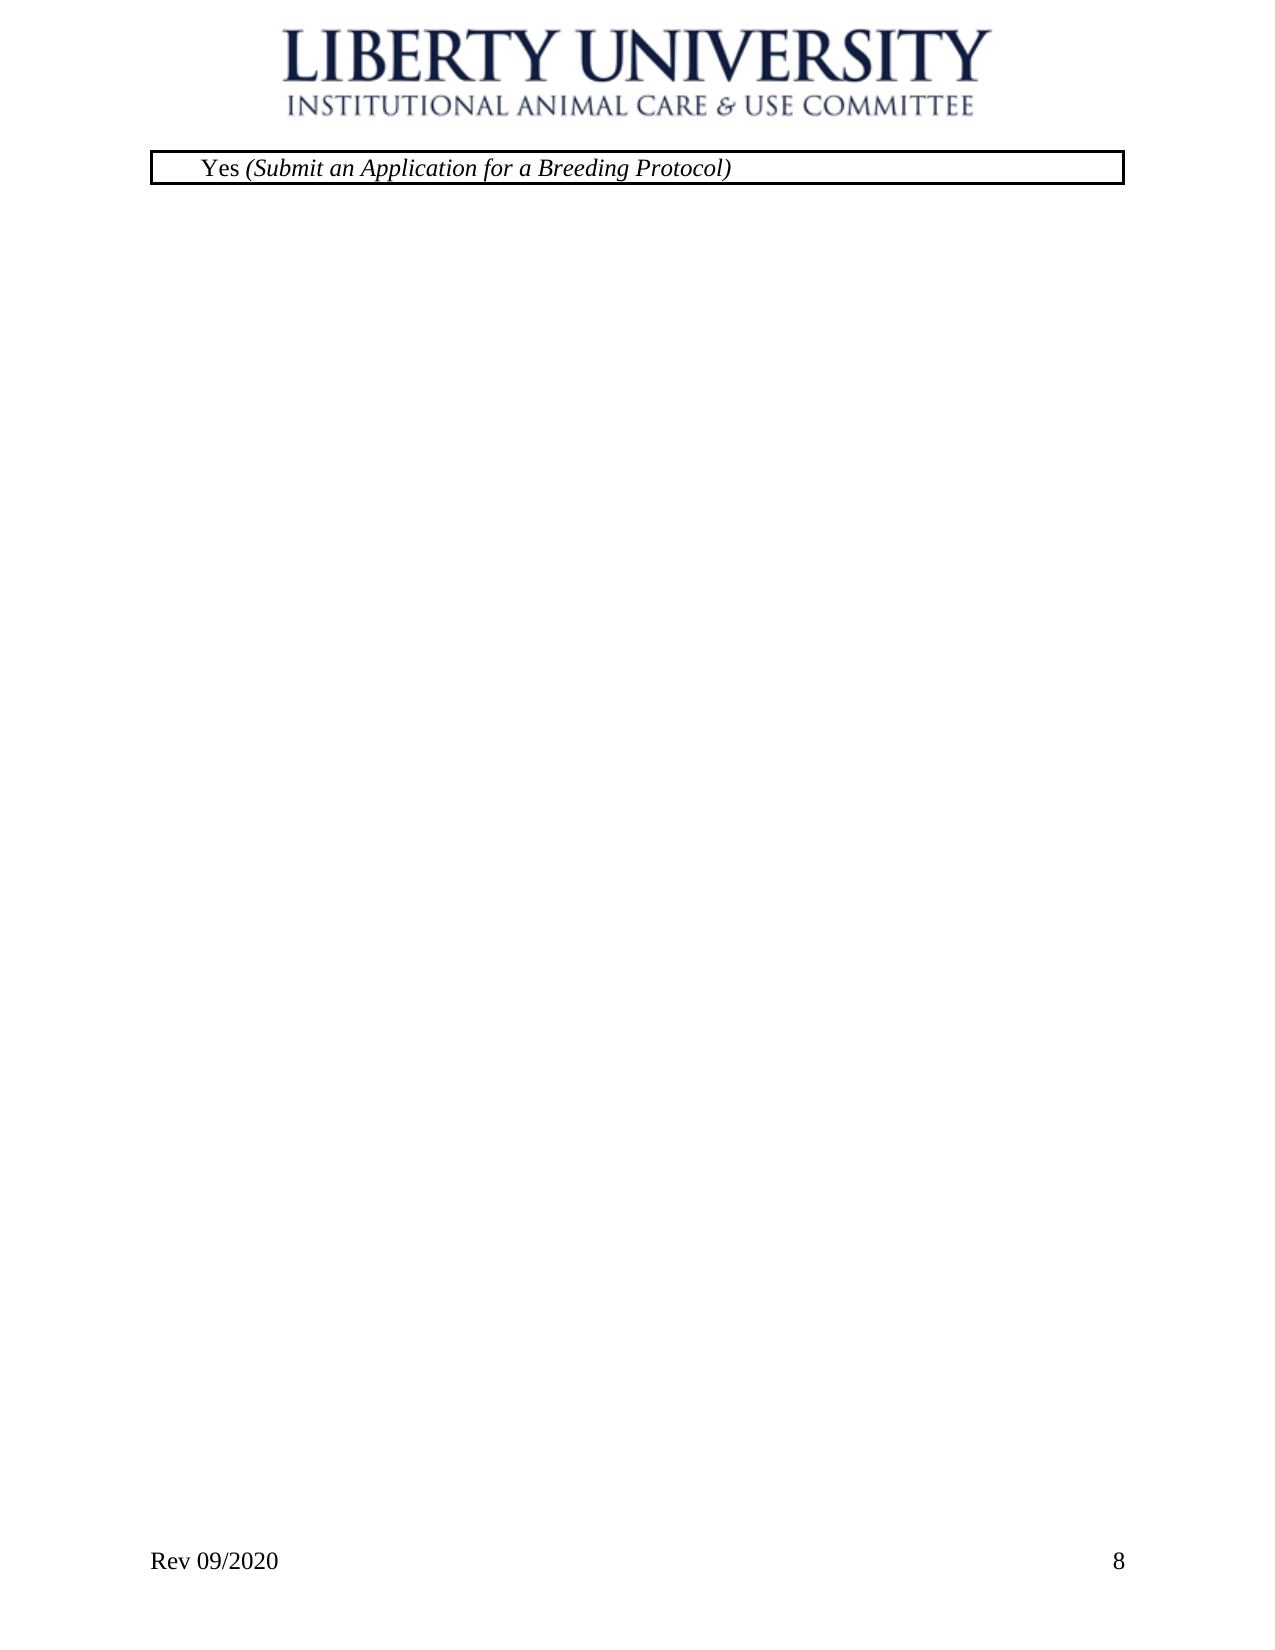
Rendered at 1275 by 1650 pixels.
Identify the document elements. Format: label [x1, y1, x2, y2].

table_cell [153, 153, 1122, 182]
picture [280, 20, 995, 129]
